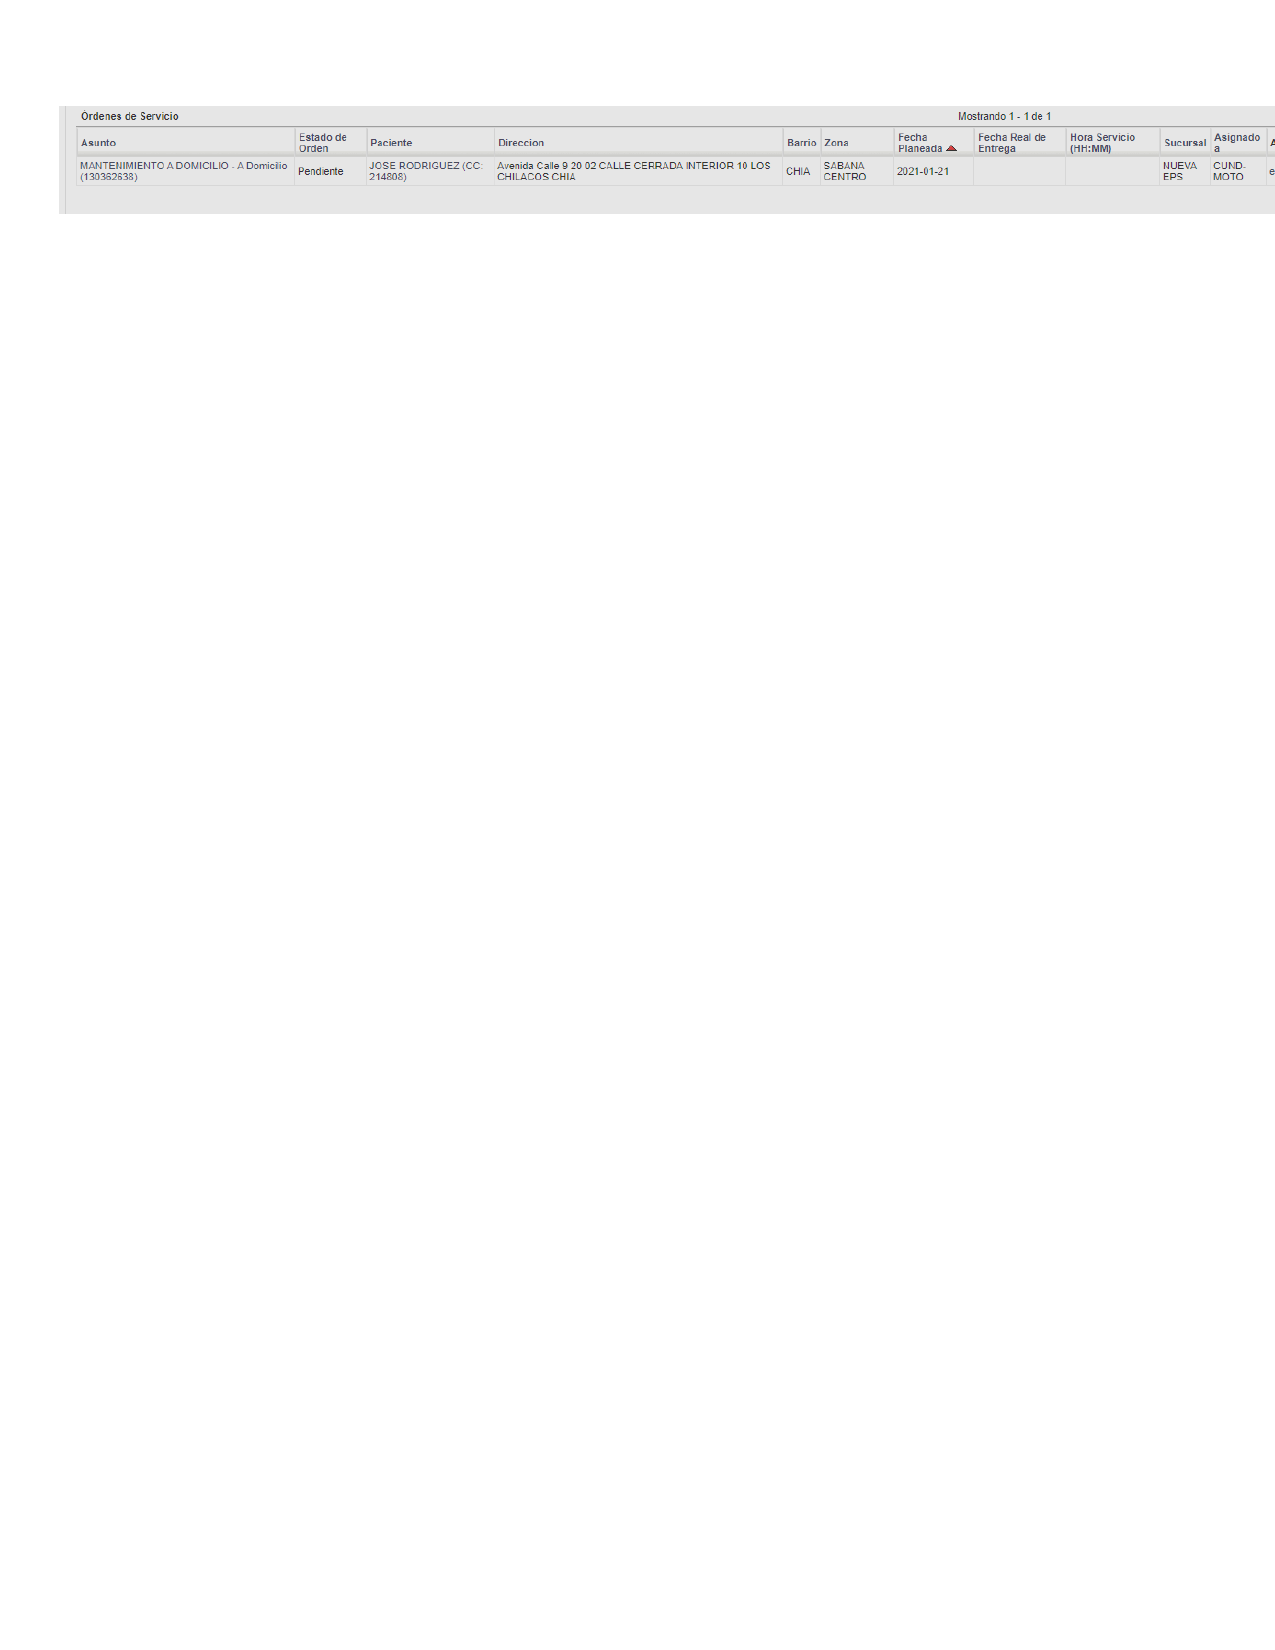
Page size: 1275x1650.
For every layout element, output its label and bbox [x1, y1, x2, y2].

picture [59, 106, 1275, 214]
